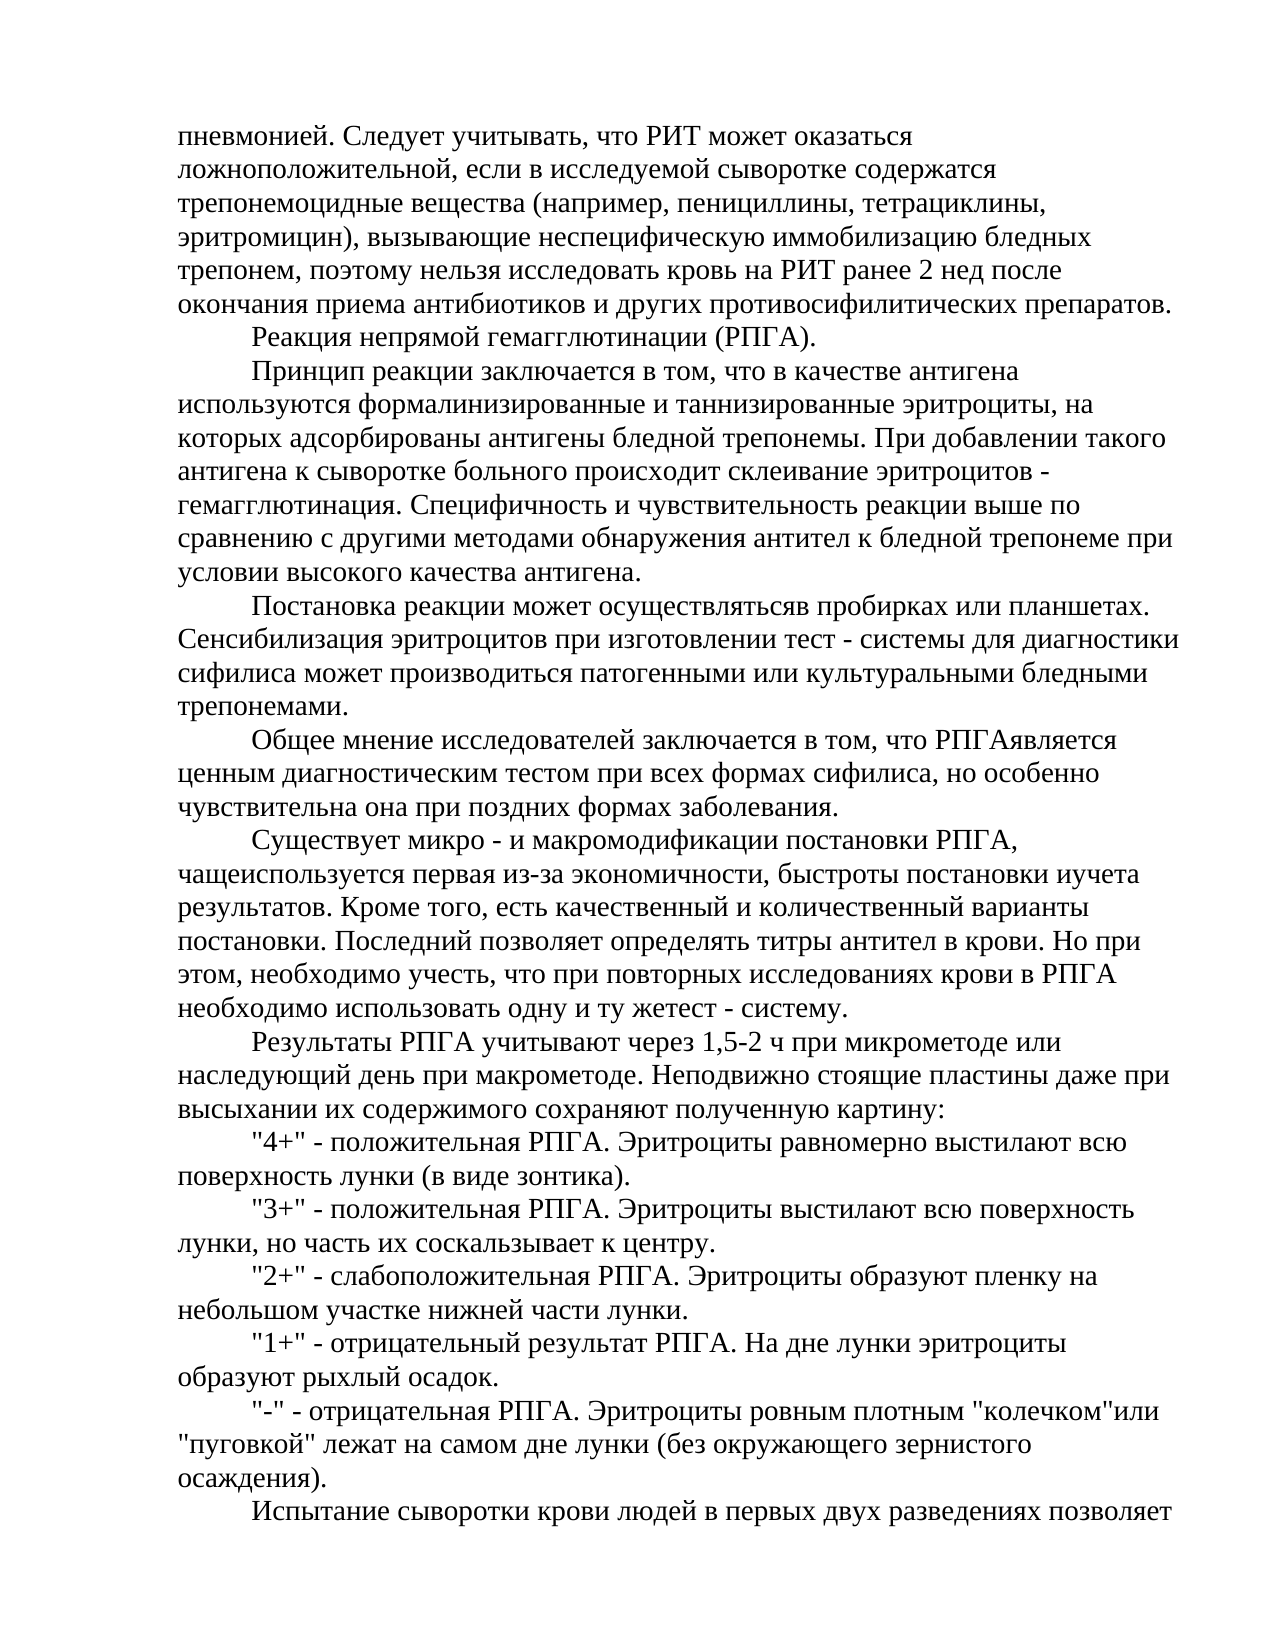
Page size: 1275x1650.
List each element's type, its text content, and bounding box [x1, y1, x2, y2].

text "4+" - положительная РПГА. Эритроциты равномерно выстилают всю поверхность лунки (в виде зонтика). [177, 1124, 1186, 1191]
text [177, 118, 1186, 319]
text Постановка реакции может осуществлятьсяв пробирках или планшетах. Сенсибилизация эритроцитов при изготовлении тест - системы для диагностики сифилиса может производиться патогенными или культуральными бледными трепонемами. [177, 588, 1186, 722]
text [177, 1493, 1186, 1527]
text Существует микро - и макромодификации постановки РПГА, чащеиспользуется первая из-за экономичности, быстроты постановки иучета результатов. Кроме того, есть качественный и количественный варианты постановки. Последний позволяет определять титры антител в крови. Но при этом, необходимо учесть, что при повторных исследованиях крови в РПГА необходимо использовать одну и ту жетест - систему. [177, 822, 1186, 1024]
text Реакция непрямой гемагглютинации (РПГА). [177, 319, 1186, 353]
text Принцип реакции заключается в том, что в качестве антигена используются формалинизированные и таннизированные эритроциты, на которых адсорбированы антигены бледной трепонемы. При добавлении такого антигена к сыворотке больного происходит склеивание эритроцитов - гемагглютинация. Специфичность и чувствительность реакции выше по сравнению с другими методами обнаружения антител к бледной трепонеме при условии высокого качества антигена. [177, 353, 1186, 588]
text "-" - отрицательная РПГА. Эритроциты ровным плотным "колечком"или "пуговкой" лежат на самом дне лунки (без окружающего зернистого осаждения). [177, 1393, 1186, 1493]
text "3+" - положительная РПГА. Эритроциты выстилают всю поверхность лунки, но часть их соскальзывает к центру. [177, 1191, 1186, 1258]
text Общее мнение исследователей заключается в том, что РПГАявляется ценным диагностическим тестом при всех формах сифилиса, но особенно чувствительна она при поздних формах заболевания. [177, 722, 1186, 822]
text Результаты РПГА учитывают через 1,5-2 ч при микрометоде или наследующий день при макрометоде. Неподвижно стоящие пластины даже при высыхании их содержимого сохраняют полученную картину: [177, 1024, 1186, 1124]
text "2+" - слабоположительная РПГА. Эритроциты образуют пленку на небольшом участке нижней части лунки. [177, 1258, 1186, 1326]
text "1+" - отрицательный результат РПГА. На дне лунки эритроциты образуют рыхлый осадок. [177, 1326, 1186, 1393]
